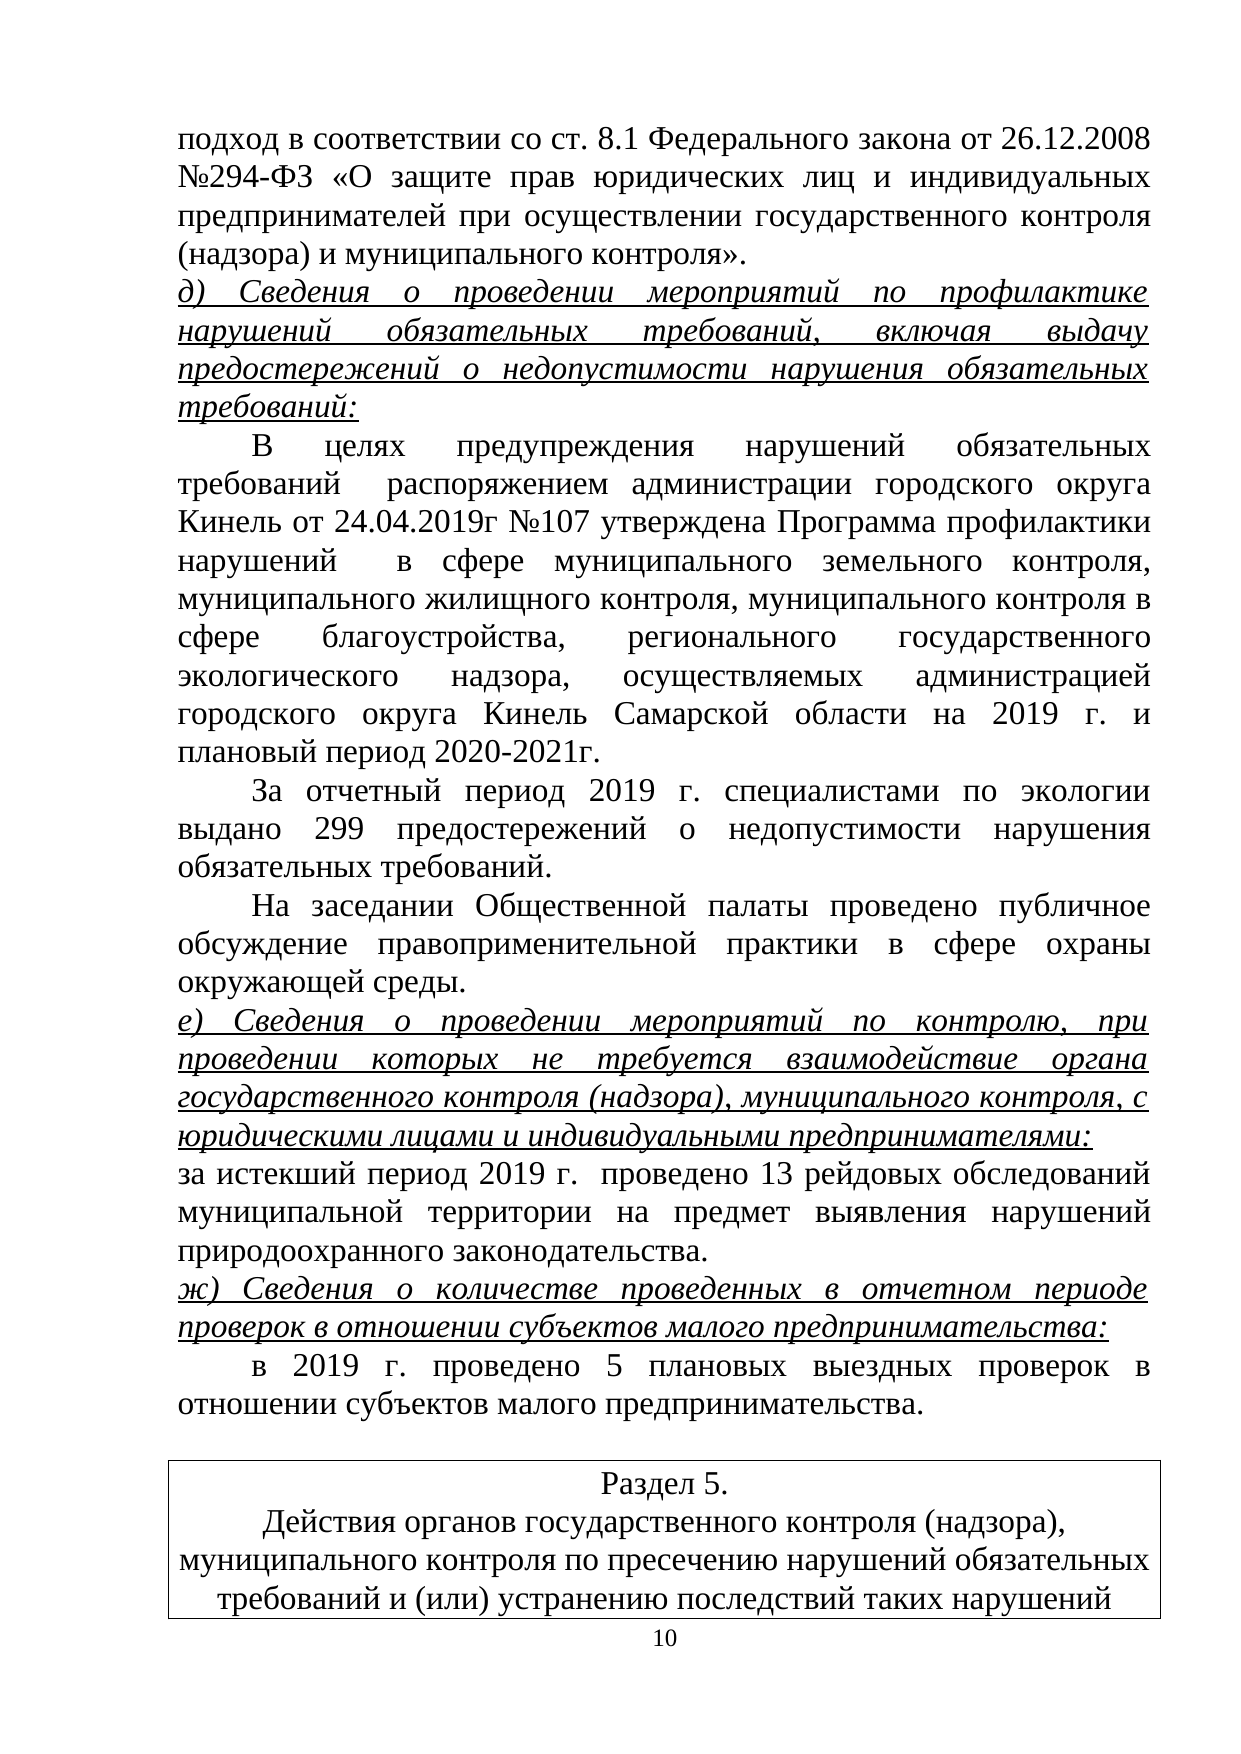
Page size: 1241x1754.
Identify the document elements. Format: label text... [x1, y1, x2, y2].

text за истекший период 2019 г. проведено 13 рейдовых обследований муниципальной территории на предмет выявления нарушений природоохранного законодательства. [177, 1153, 1152, 1268]
text За отчетный период 2019 г. специалистами по экологии выдано 299 предостережений о недопустимости нарушения обязательных требований. [177, 770, 1152, 885]
text муниципального контроля по пресечению нарушений обязательных требований и (или) устранению последствий таких нарушений [169, 1536, 1160, 1618]
text в 2019 г. проведено 5 плановых выездных проверок в отношении субъектов малого предпринимательства. [177, 1345, 1152, 1421]
text В целях предупреждения нарушений обязательных требований распоряжением администрации городского округа Кинель от 24.04.2019г №107 утверждена Программа профилактики нарушений в сфере муниципального земельного контроля, муниципального жилищного контроля, муниципального контроля в сфере благоустройства, регионального государственного экологического надзора, осуществляемых администрацией городского округа Кинель Самарской области на 2019 г. и плановый период 2020-2021г. [177, 425, 1152, 770]
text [177, 118, 1152, 271]
text д) Сведения о проведении мероприятий по профилактике нарушений обязательных требований, включая выдачу предостережений о недопустимости нарушения обязательных требований: [177, 271, 1152, 425]
text е) Сведения о проведении мероприятий по контролю, при проведении которых не требуется взаимодействие органа государственного контроля (надзора), муниципального контроля, с юридическими лицами и индивидуальными предпринимателями: [177, 1000, 1152, 1153]
text Раздел 5. [169, 1461, 1160, 1501]
text Действия органов государственного контроля (надзора), [177, 1501, 1152, 1536]
text ж) Сведения о количестве проведенных в отчетном периоде проверок в отношении субъектов малого предпринимательства: [177, 1268, 1152, 1345]
text На заседании Общественной палаты проведено публичное обсуждение правоприменительной практики в сфере охраны окружающей среды. [177, 885, 1152, 1000]
